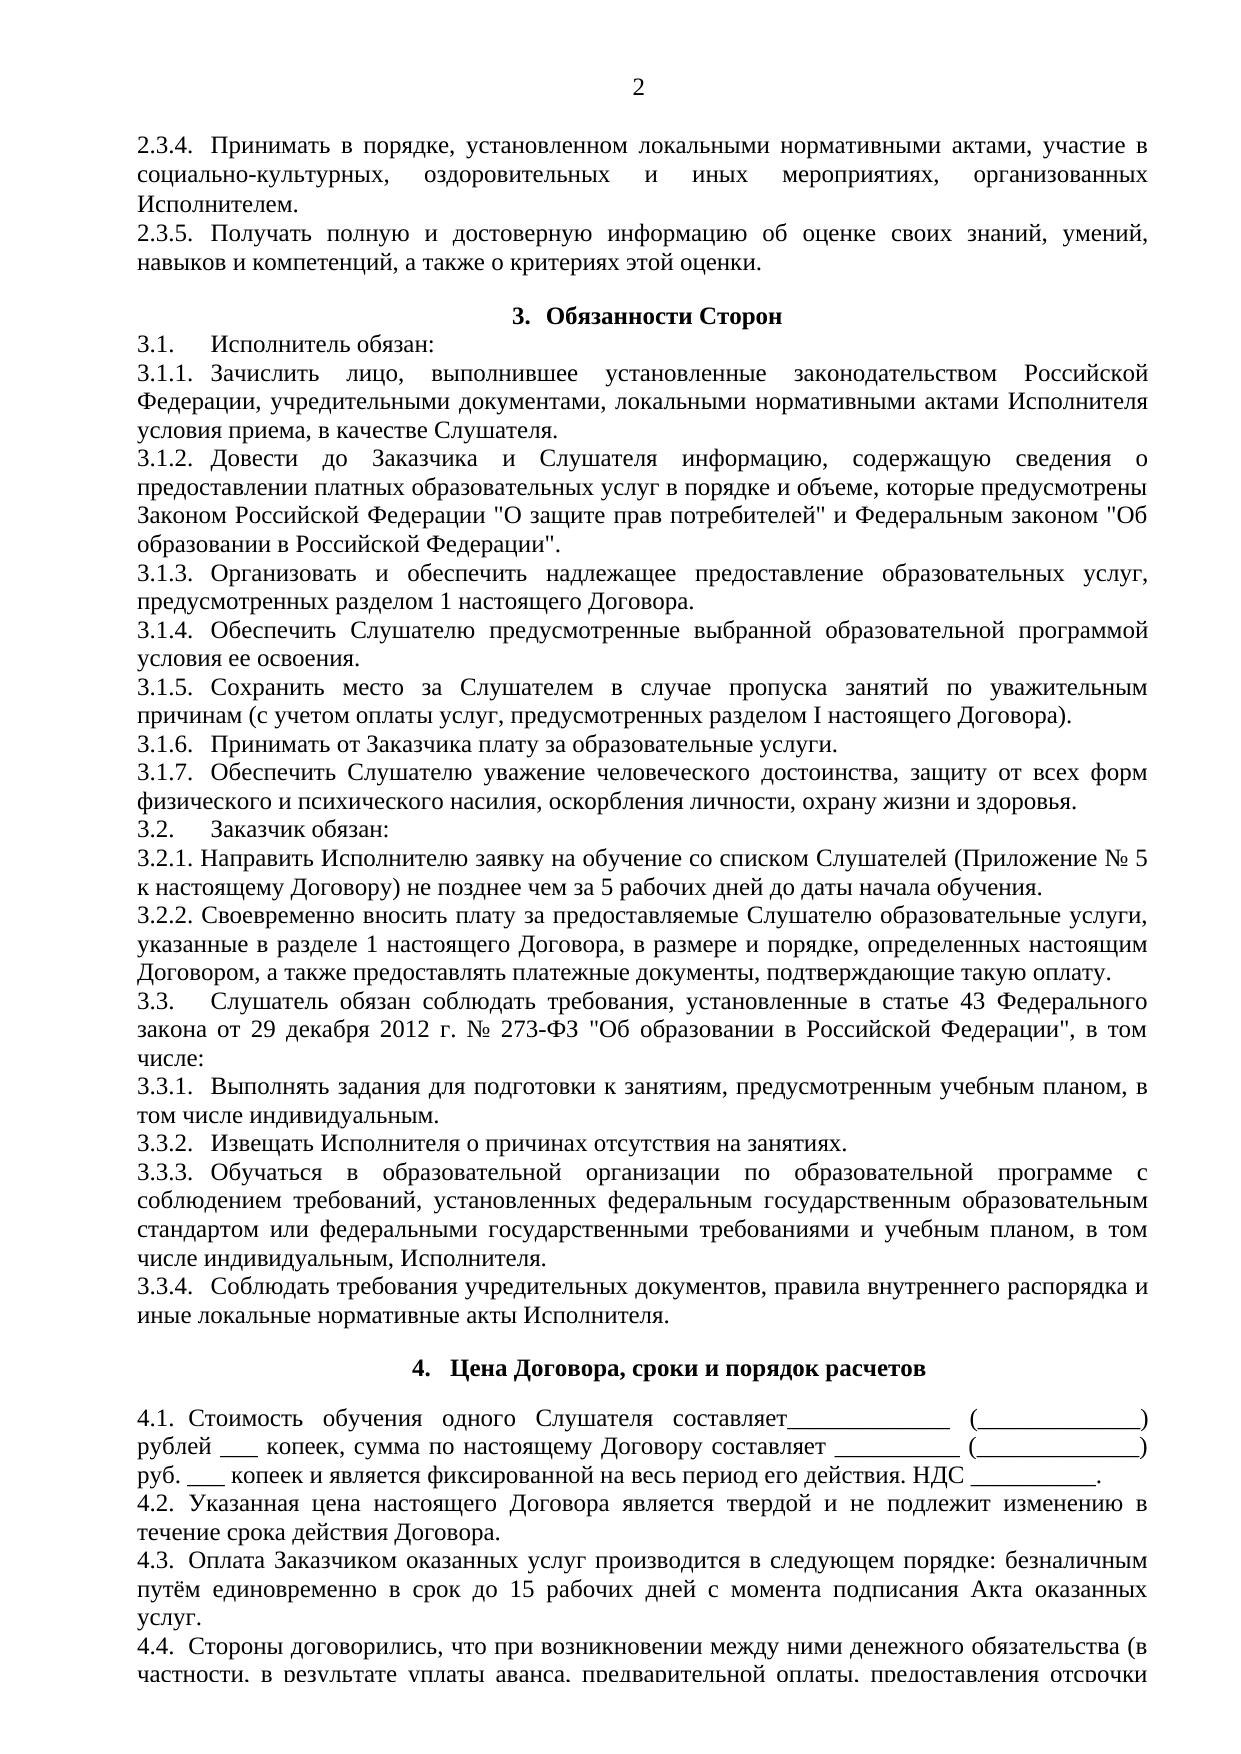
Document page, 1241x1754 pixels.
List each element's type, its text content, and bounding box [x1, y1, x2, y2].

list Заказчик обязан: [137, 815, 1149, 844]
list Выполнять задания для подготовки к занятиям, предусмотренным учебным планом, в том числе индивидуальным. [137, 1072, 1149, 1129]
list Извещать Исполнителя о причинах отсутствия на занятиях. [137, 1129, 1149, 1158]
list Обучаться в образовательной организации по образовательной программе с соблюдением требований, установленных федеральным государственным образовательным стандартом или федеральными государственными требованиями и учебным планом, в том числе индивидуальным, Исполнителя. [137, 1158, 1149, 1272]
list Принимать в порядке, установленном локальными нормативными актами, участие в социально-культурных, оздоровительных и иных мероприятиях, организованных Исполнителем. [137, 129, 1149, 218]
list Исполнитель обязан: [137, 330, 1149, 358]
list Цена Договора, сроки и порядок расчетов [412, 1357, 1149, 1382]
list Оплата Заказчиком оказанных услуг производится в следующем порядке: безналичным путём единовременно в срок до 15 рабочих дней с момента подписания Акта оказанных услуг. [137, 1546, 1149, 1631]
list Принимать от Заказчика плату за образовательные услуги. [137, 729, 1149, 758]
list Стороны договорились, что при возникновении между ними денежного обязательства (в частности, в результате уплаты аванса, предварительной оплаты, предоставления отсрочки или [137, 1631, 1149, 1681]
list Организовать и обеспечить надлежащее предоставление образовательных услуг, предусмотренных разделом 1 настоящего Договора. [137, 558, 1149, 615]
list Обеспечить Слушателю предусмотренные выбранной образовательной программой условия ее освоения. [137, 615, 1149, 672]
list Сохранить место за Слушателем в случае пропуска занятий по уважительным причинам (с учетом оплаты услуг, предусмотренных разделом I настоящего Договора). [137, 672, 1149, 729]
list Обязанности Сторон [512, 301, 1149, 330]
list Соблюдать требования учредительных документов, правила внутреннего распорядка и иные локальные нормативные акты Исполнителя. [137, 1272, 1149, 1329]
list Слушатель обязан соблюдать требования, установленные в статье 43 Федерального закона от 29 декабря 2012 г. № 273-ФЗ "Об образовании в Российской Федерации", в том числе: [137, 986, 1149, 1072]
list Обеспечить Слушателю уважение человеческого достоинства, защиту от всех форм физического и психического насилия, оскорбления личности, охрану жизни и здоровья. [137, 758, 1149, 815]
text 2 [632, 75, 645, 100]
text 3.2.1. Направить Исполнителю заявку на обучение со списком Слушателей (Приложение № 5 к настоящему Договору) не позднее чем за 5 рабочих дней до даты начала обучения. [137, 844, 1149, 901]
list Стоимость обучения одного Слушателя составляет_____________ (_____________) рублей ___ копеек, сумма по настоящему Договору составляет __________ (_____________) руб. ___ копеек и является фиксированной на весь период его действия. НДС __________. [137, 1403, 1149, 1489]
list Указанная цена настоящего Договора является твердой и не подлежит изменению в течение срока действия Договора. [137, 1489, 1149, 1546]
text 3.2.2. Своевременно вносить плату за предоставляемые Слушателю образовательные услуги, указанные в разделе 1 настоящего Договора, в размере и порядке, определенных настоящим Договором, а также предоставлять платежные документы, подтверждающие такую оплату. [137, 901, 1149, 986]
list Зачислить лицо, выполнившее установленные законодательством Российской Федерации, учредительными документами, локальными нормативными актами Исполнителя условия приема, в качестве Слушателя. [137, 358, 1149, 444]
list Получать полную и достоверную информацию об оценке своих знаний, умений, навыков и компетенций, а также о критериях этой оценки. [137, 218, 1149, 276]
list Довести до Заказчика и Слушателя информацию, содержащую сведения о предоставлении платных образовательных услуг в порядке и объеме, которые предусмотрены Законом Российской Федерации "О защите прав потребителей" и Федеральным законом "Об образовании в Российской Федерации". [137, 444, 1149, 558]
